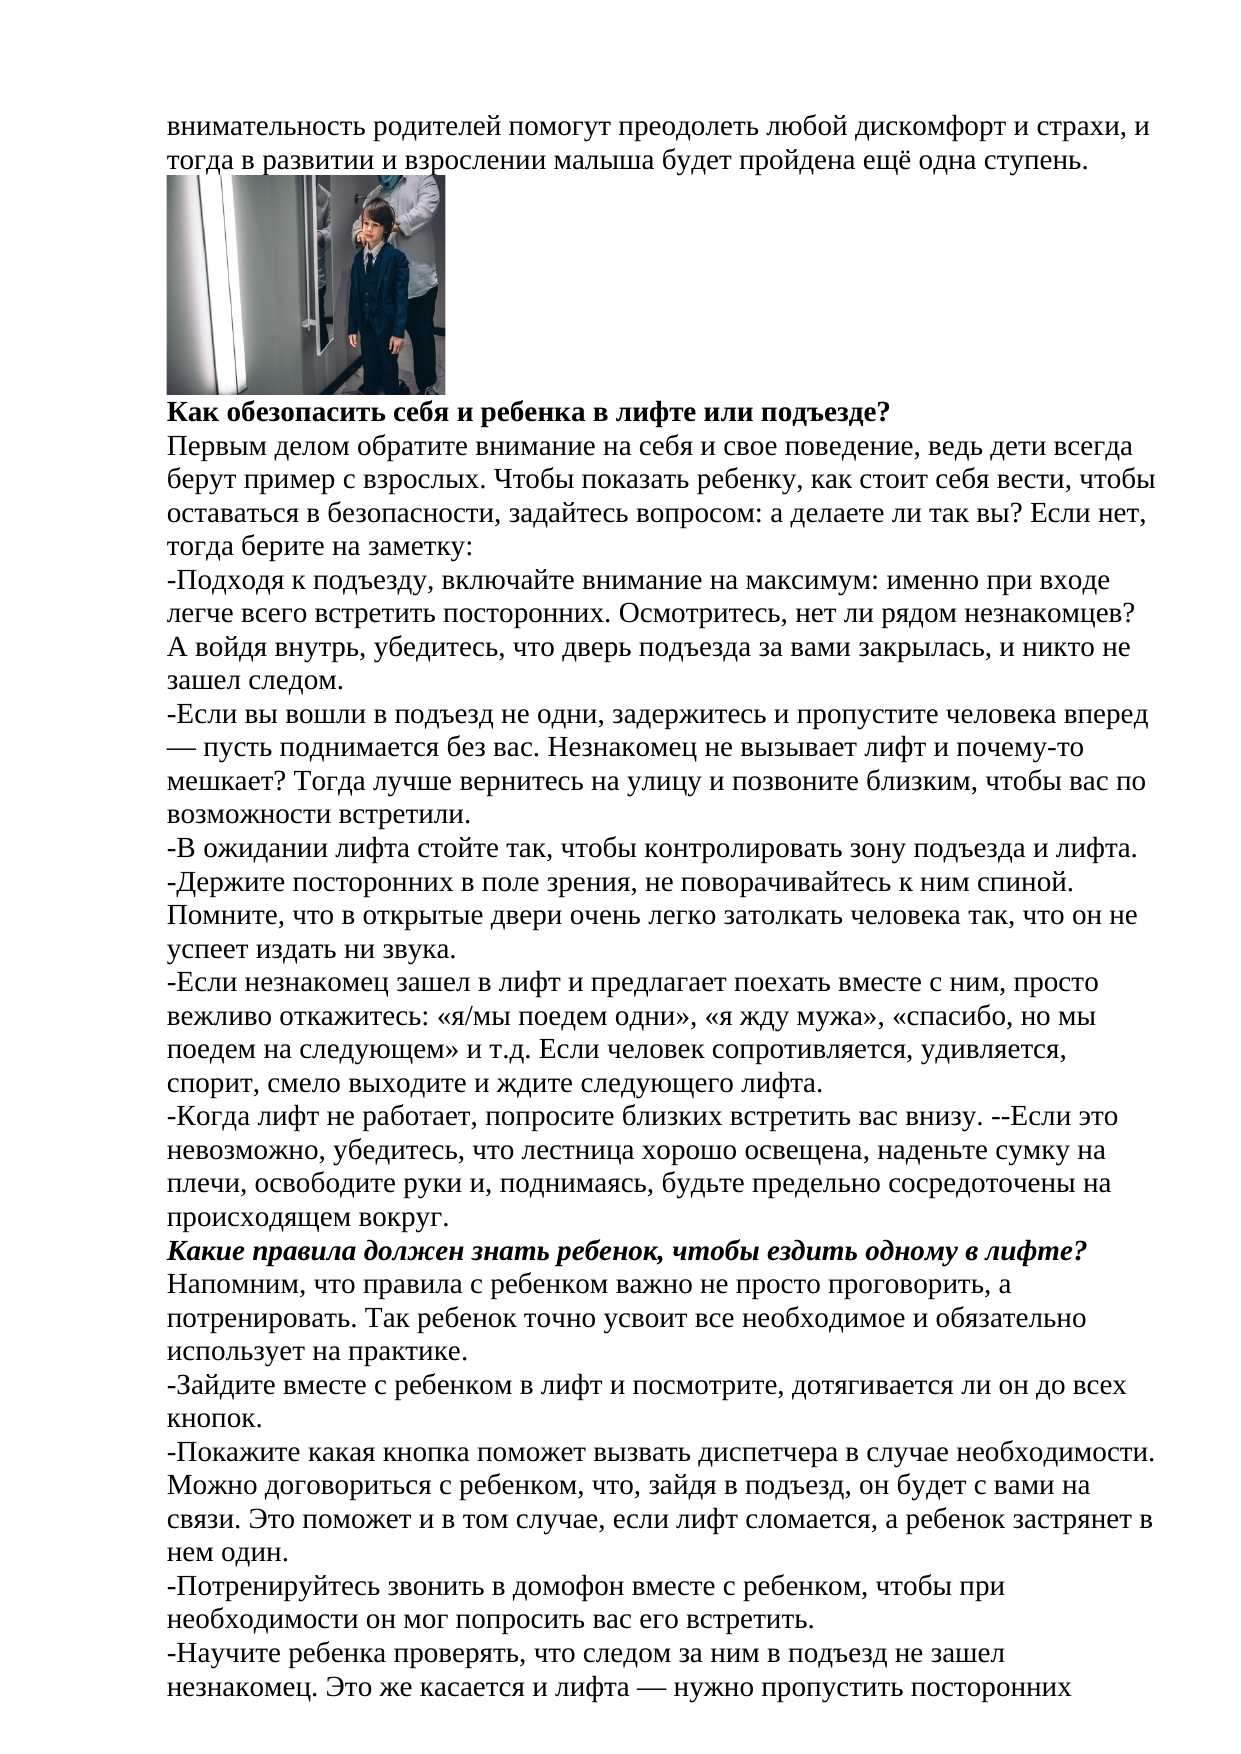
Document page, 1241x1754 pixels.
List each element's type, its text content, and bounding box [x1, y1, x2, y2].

text Как обезопасить себя и ребенка в лифте или подъезде? [167, 394, 1163, 428]
text -В ожидании лифта стойте так, чтобы контролировать зону подъезда и лифта. [167, 830, 1163, 864]
text Напомним, что правила с ребенком важно не просто проговорить, а потренировать. Так ребенок точно усвоит все необходимое и обязательно использует на практике. [167, 1266, 1163, 1367]
text -Когда лифт не работает, попросите близких встретить вас внизу. --Если это невозможно, убедитесь, что лестница хорошо освещена, наденьте сумку на плечи, освободите руки и, поднимаясь, будьте предельно сосредоточены на происходящем вокруг. [167, 1098, 1163, 1233]
text Первым делом обратите внимание на себя и свое поведение, ведь дети всегда берут пример с взрослых. Чтобы показать ребенку, как стоит себя вести, чтобы оставаться в безопасности, задайтесь вопросом: а делаете ли так вы? Если нет, тогда берите на заметку: [167, 428, 1163, 562]
text -Если вы вошли в подъезд не одни, задержитесь и пропустите человека вперед — пусть поднимается без вас. Незнакомец не вызывает лифт и почему-то мешкает? Тогда лучше вернитесь на улицу и позвоните близким, чтобы вас по возможности встретили. [167, 696, 1163, 830]
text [167, 108, 1163, 175]
text Можно договориться с ребенком, что, зайдя в подъезд, он будет с вами на связи. Это поможет и в том случае, если лифт сломается, а ребенок застрянет в нем один. [167, 1467, 1163, 1568]
text -Если незнакомец зашел в лифт и предлагает поехать вместе с ним, просто вежливо откажитесь: «я/мы поедем одни», «я жду мужа», «спасибо, но мы поедем на следующем» и т.д. Если человек сопротивляется, удивляется, спорит, смело выходите и ждите следующего лифта. [167, 964, 1163, 1098]
text -Подходя к подъезду, включайте внимание на максимум: именно при входе легче всего встретить посторонних. Осмотритесь, нет ли рядом незнакомцев? А войдя внутрь, убедитесь, что дверь подъезда за вами закрылась, и никто не зашел следом. [167, 562, 1163, 696]
text Какие правила должен знать ребенок, чтобы ездить одному в лифте? [167, 1233, 1163, 1266]
text -Покажите какая кнопка поможет вызвать диспетчера в случае необходимости. [167, 1434, 1163, 1467]
text -Зайдите вместе с ребенком в лифт и посмотрите, дотягивается ли он до всех кнопок. [167, 1367, 1163, 1434]
text -Держите посторонних в поле зрения, не поворачивайтесь к ним спиной. Помните, что в открытые двери очень легко затолкать человека так, что он не успеет издать ни звука. [167, 864, 1163, 964]
picture [166, 175, 446, 395]
text -Потренируйтесь звонить в домофон вместе с ребенком, чтобы при необходимости он мог попросить вас его встретить. [167, 1568, 1163, 1635]
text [167, 1635, 1163, 1702]
